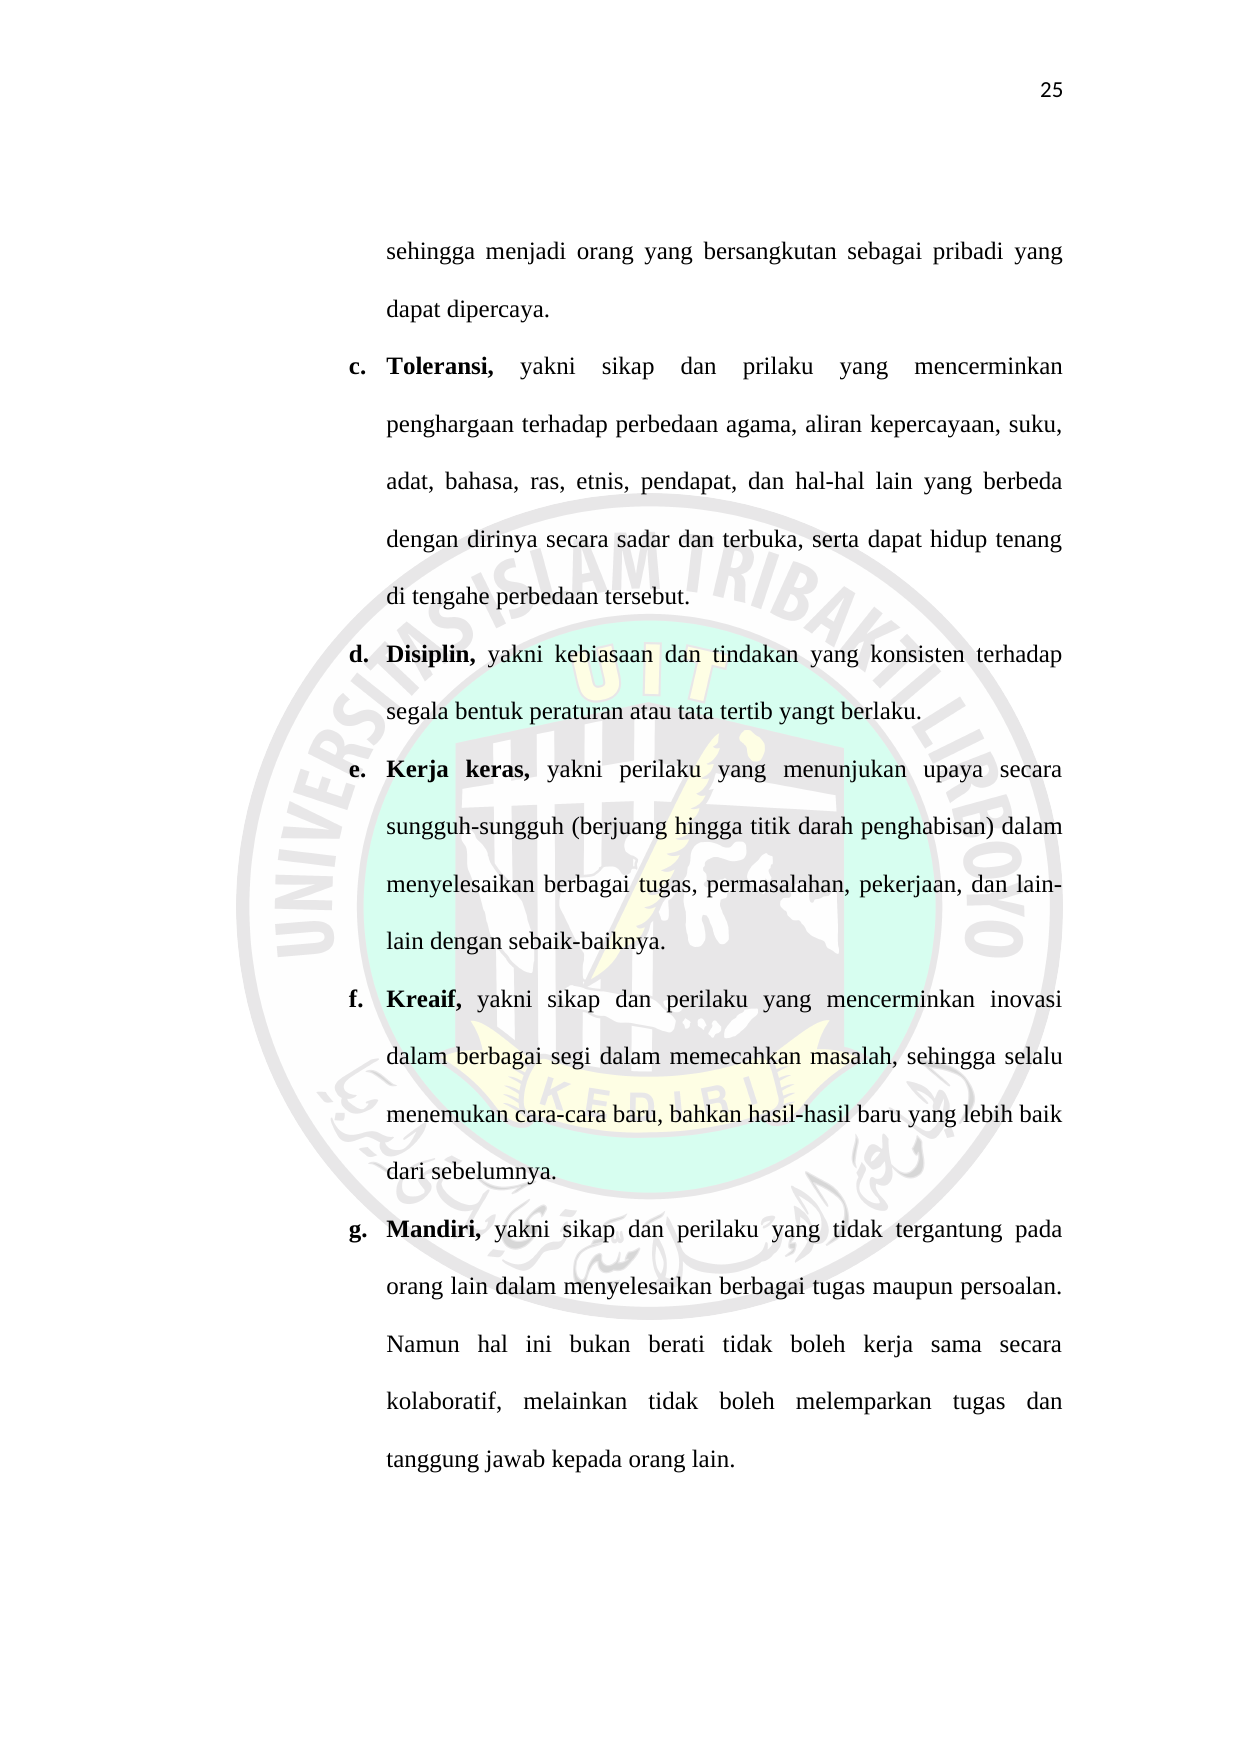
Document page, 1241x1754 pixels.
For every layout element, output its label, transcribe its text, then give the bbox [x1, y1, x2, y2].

list Toleransi, yakni sikap dan prilaku yang mencerminkan penghargaan terhadap perbedaan agama, aliran kepercayaan, suku, adat, bahasa, ras, etnis, pendapat, dan hal-hal lain yang berbeda dengan dirinya secara sadar dan terbuka, serta dapat hidup tenang di tengahe perbedaan tersebut. [349, 351, 1063, 610]
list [349, 236, 1063, 322]
list Kreaif, yakni sikap dan perilaku yang mencerminkan inovasi dalam berbagai segi dalam memecahkan masalah, sehingga selalu menemukan cara-cara baru, bahkan hasil-hasil baru yang lebih baik dari sebelumnya. [349, 984, 1063, 1185]
list Disiplin, yakni kebiasaan dan tindakan yang konsisten terhadap segala bentuk peraturan atau tata tertib yangt berlaku. [349, 639, 1063, 725]
list Kerja keras, yakni perilaku yang menunjukan upaya secara sungguh-sungguh (berjuang hingga titik darah penghabisan) dalam menyelesaikan berbagai tugas, permasalahan, pekerjaan, dan lain-lain dengan sebaik-baiknya. [349, 754, 1063, 955]
list Mandiri, yakni sikap dan perilaku yang tidak tergantung pada orang lain dalam menyelesaikan berbagai tugas maupun persoalan. Namun hal ini bukan berati tidak boleh kerja sama secara kolaboratif, melainkan tidak boleh melemparkan tugas dan tanggung jawab kepada orang lain. [349, 1214, 1063, 1472]
